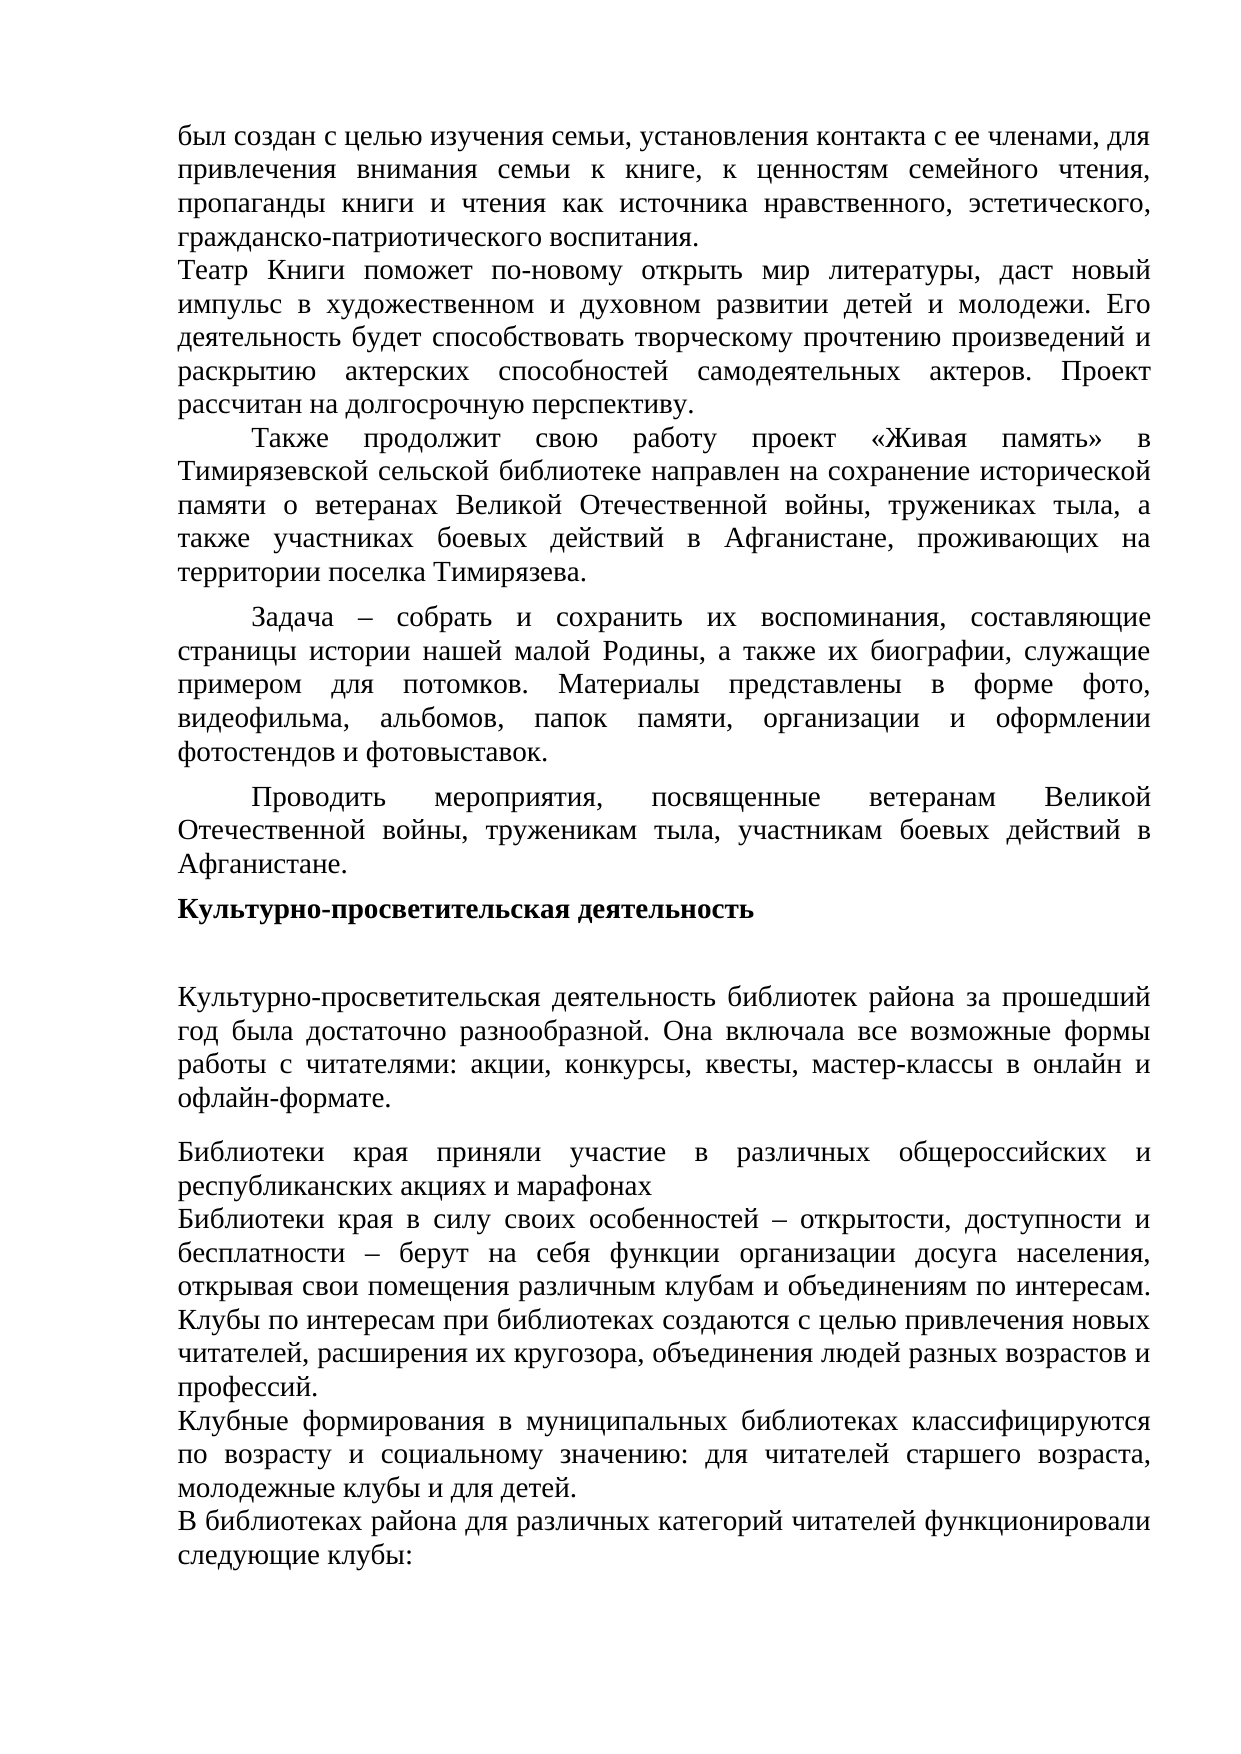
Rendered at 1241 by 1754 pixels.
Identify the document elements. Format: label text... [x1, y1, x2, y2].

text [177, 118, 1152, 252]
text Задача – собрать и сохранить их воспоминания, составляющие страницы истории нашей малой Родины, а также их биографии, служащие примером для потомков. Материалы представлены в форме фото, видеофильма, альбомов, папок памяти, организации и оформлении фотостендов и фотовыставок. [177, 599, 1152, 767]
text Библиотеки края в силу своих особенностей – открытости, доступности и бесплатности – берут на себя функции организации досуга населения, открывая свои помещения различным клубам и объединениям по интересам. Клубы по интересам при библиотеках создаются с целью привлечения новых читателей, расширения их кругозора, объединения людей разных возрастов и профессий. [177, 1201, 1152, 1403]
text Проводить мероприятия, посвященные ветеранам Великой Отечественной войны, труженикам тыла, участникам боевых действий в Афганистане. [177, 779, 1152, 879]
text Театр Книги поможет по-новому открыть мир литературы, даст новый импульс в художественном и духовном развитии детей и молодежи. Его деятельность будет способствовать творческому прочтению произведений и раскрытию актерских способностей самодеятельных актеров. Проект рассчитан на долгосрочную перспективу. [177, 252, 1152, 420]
text Культурно-просветительская деятельность [177, 891, 1152, 925]
text Библиотеки края приняли участие в различных общероссийских и республиканских акциях и марафонах [177, 1134, 1152, 1201]
text В библиотеках района для различных категорий читателей функционировали следующие клубы: [177, 1503, 1152, 1570]
text Культурно-просветительская деятельность библиотек района за прошедший год была достаточно разнообразной. Она включала все возможные формы работы с читателями: акции, конкурсы, квесты, мастер-классы в онлайн и офлайн-формате. [177, 979, 1152, 1113]
text Также продолжит свою работу проект «Живая память» в Тимирязевской сельской библиотеке направлен на сохранение исторической памяти о ветеранах Великой Отечественной войны, тружениках тыла, а также участниках боевых действий в Афганистане, проживающих на территории поселка Тимирязева. [177, 420, 1152, 588]
text Клубные формирования в муниципальных библиотеках классифицируются по возрасту и социальному значению: для читателей старшего возраста, молодежные клубы и для детей. [177, 1403, 1152, 1503]
